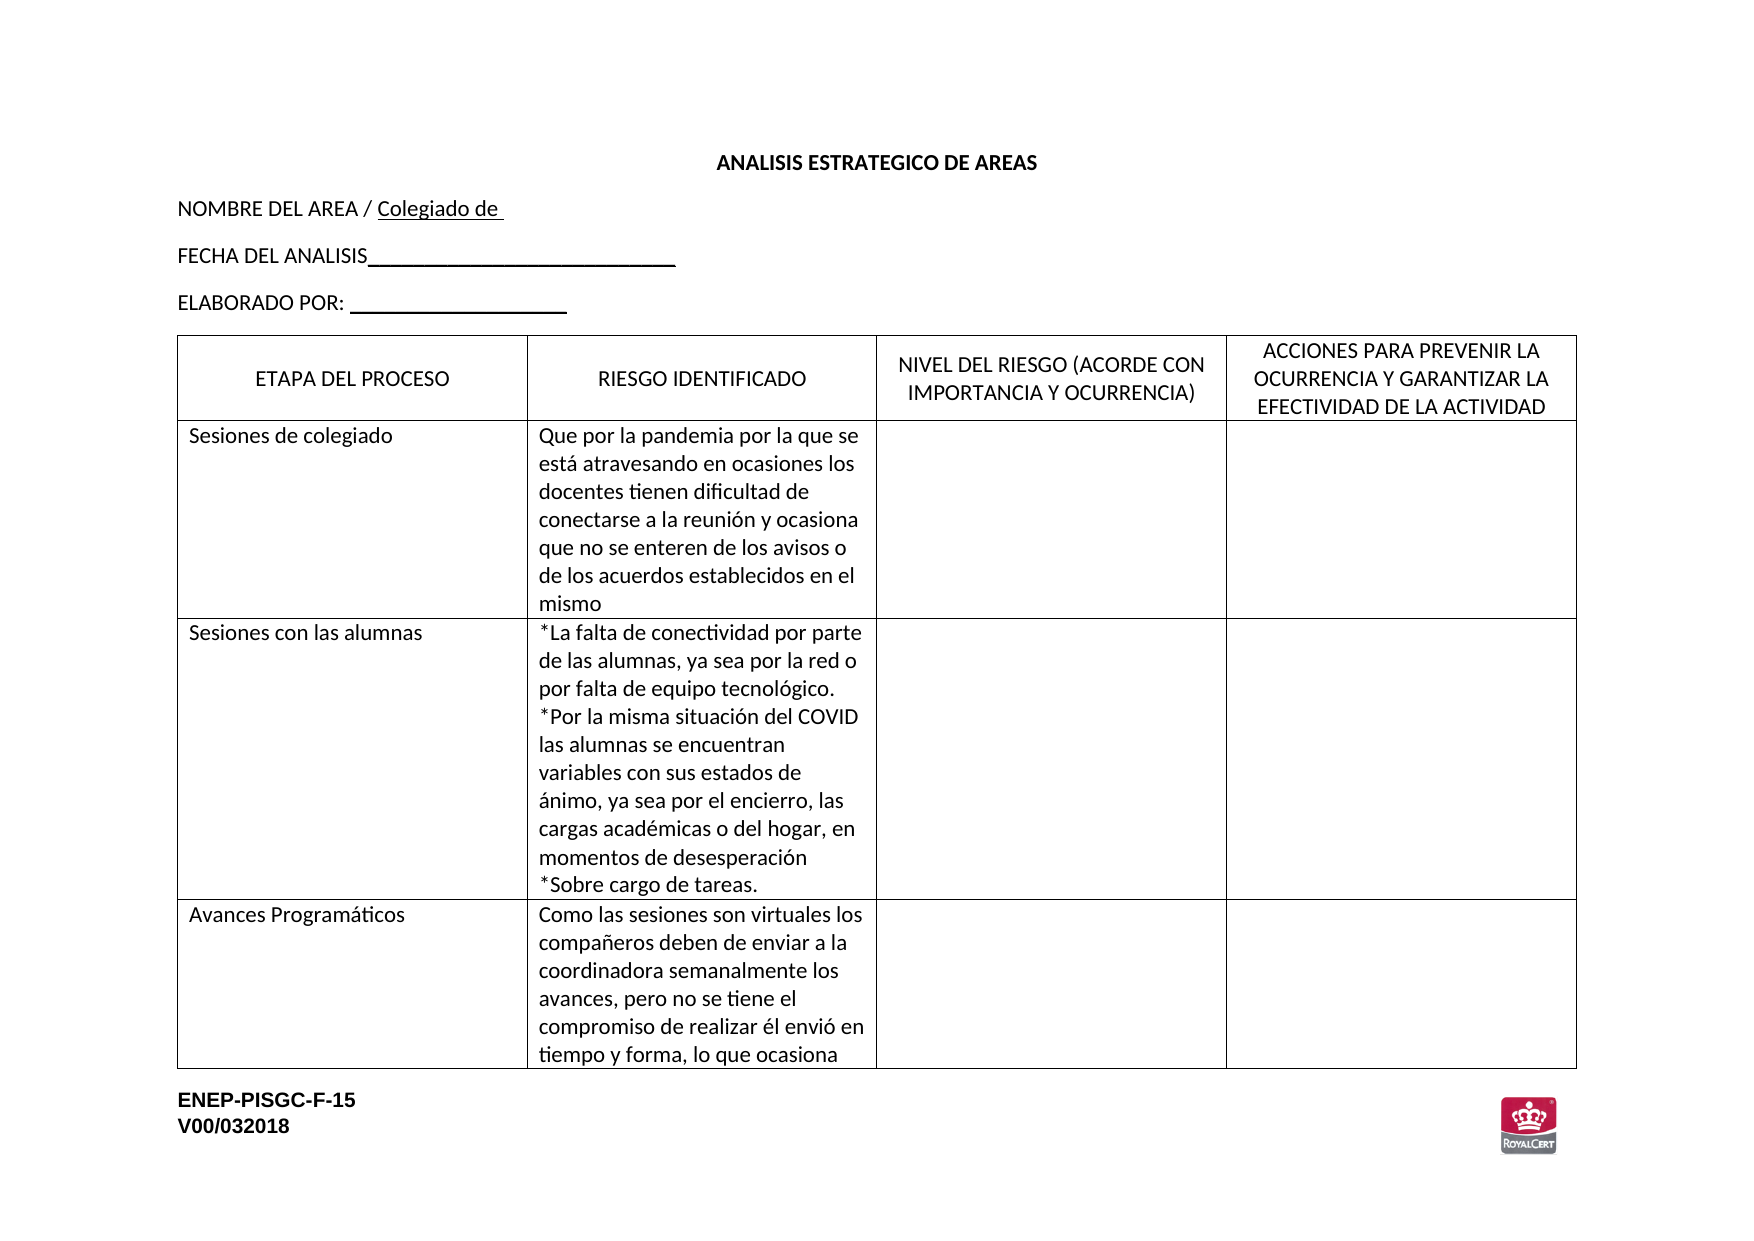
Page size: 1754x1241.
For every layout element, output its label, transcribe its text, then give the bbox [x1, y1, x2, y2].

text NOMBRE DEL AREA / Colegiado de [177, 194, 1577, 222]
table_header ACCIONES PARA PREVENIR LA OCURRENCIA Y GARANTIZAR LA EFECTIVIDAD DE LA ACTIVIDAD [1227, 336, 1576, 420]
picture [1499, 1095, 1558, 1155]
table_cell [1227, 619, 1576, 899]
table_cell Sesiones de colegiado [178, 421, 527, 617]
table_header RIESGO IDENTIFICADO [528, 336, 876, 420]
table_header ETAPA DEL PROCESO [178, 336, 527, 420]
table_cell [877, 619, 1226, 899]
text FECHA DEL ANALISIS___________________________ [177, 241, 1577, 269]
text ANALISIS ESTRATEGICO DE AREAS [177, 148, 1577, 176]
table_cell [1227, 421, 1576, 617]
table_cell [877, 421, 1226, 617]
table_cell [877, 900, 1226, 1068]
table_cell Avances Programáticos [178, 900, 527, 1068]
text ELABORADO POR: ___________________ [177, 288, 1577, 316]
table_cell Que por la pandemia por la que se está atravesando en ocasiones los docentes tienen dificultad de conectarse a la reunión y ocasiona que no se enteren de los avisos o de los acuerdos establecidos en el mismo [528, 421, 876, 617]
table_cell Sesiones con las alumnas [178, 619, 527, 899]
table_cell *La falta de conectividad por parte de las alumnas, ya sea por la red o por falta de equipo tecnológico. *Por la misma situación del COVID las alumnas se encuentran variables con sus estados de ánimo, ya sea por el encierro, las cargas académicas o del hogar, en momentos de desesperación *Sobre cargo de tareas. [528, 619, 876, 899]
table_header NIVEL DEL RIESGO (ACORDE CON IMPORTANCIA Y OCURRENCIA) [877, 336, 1226, 420]
table_cell [1227, 900, 1576, 1068]
